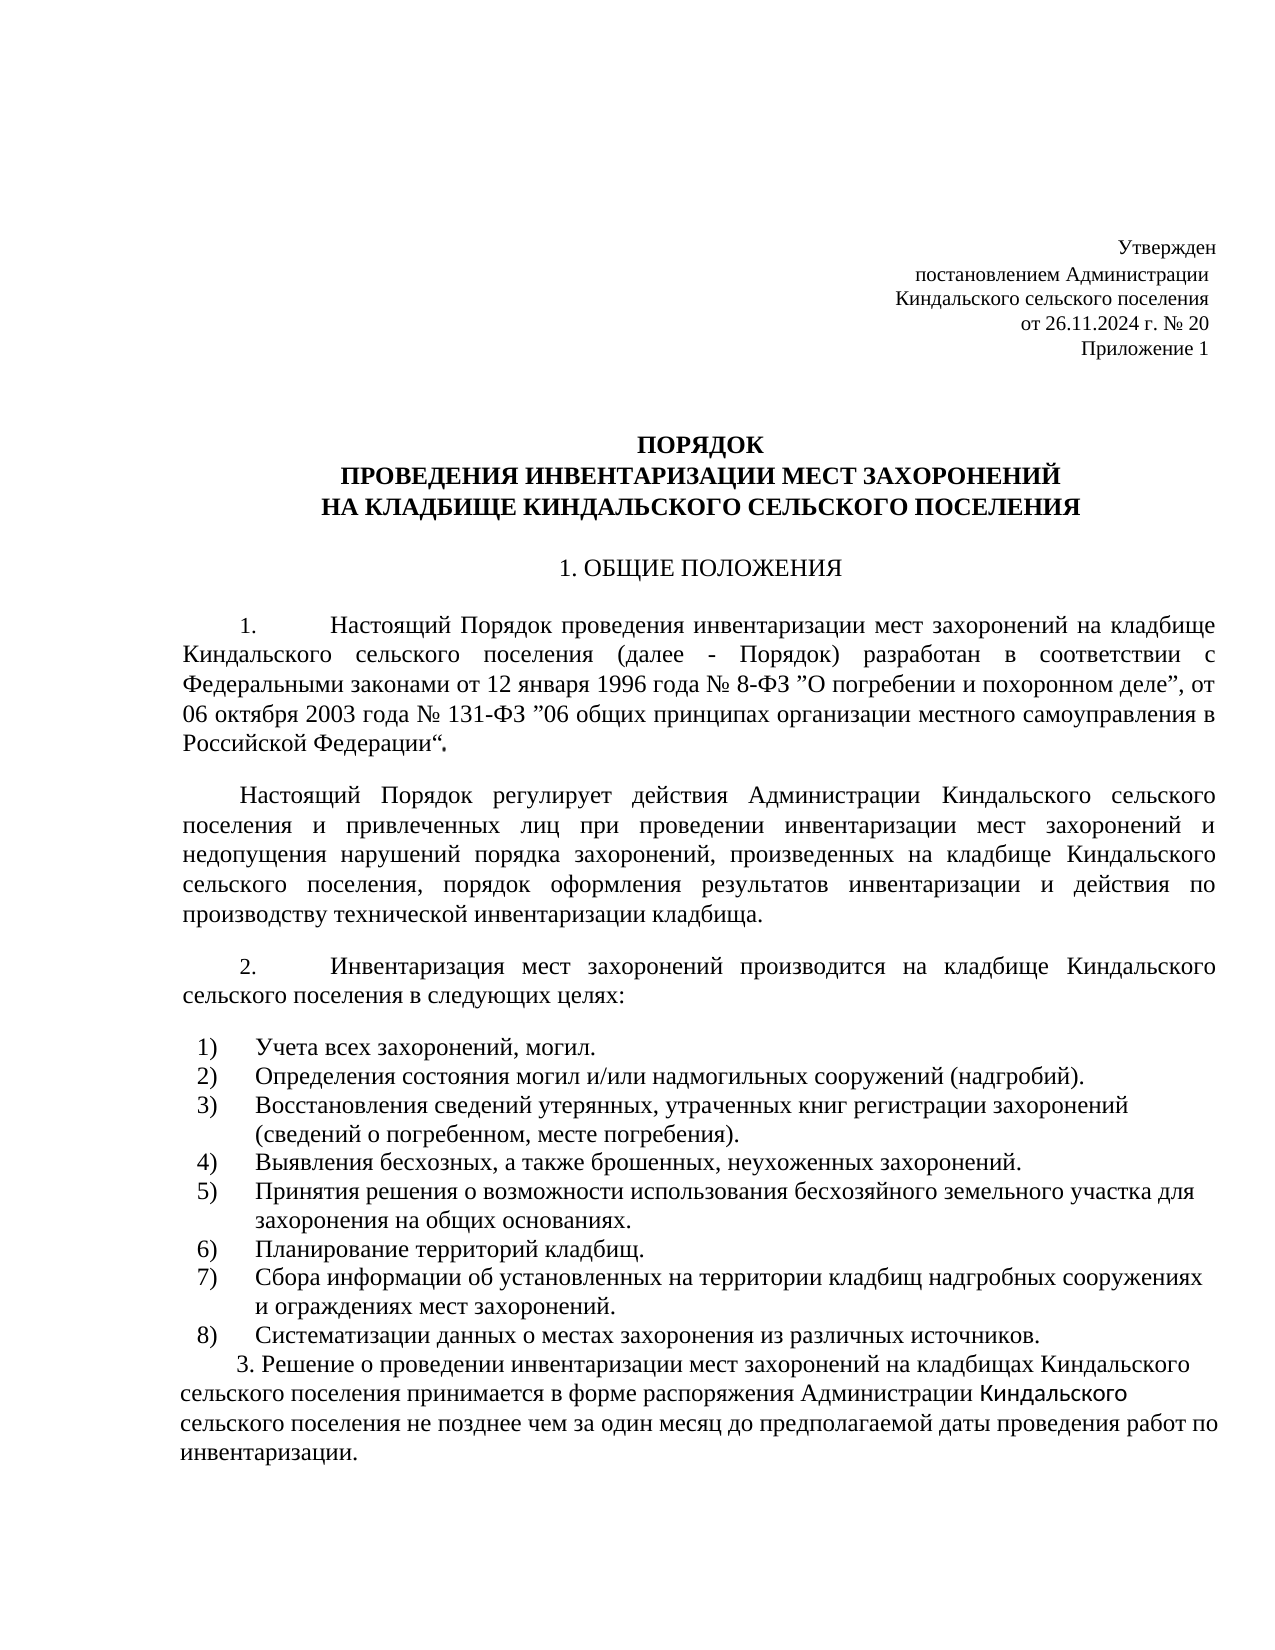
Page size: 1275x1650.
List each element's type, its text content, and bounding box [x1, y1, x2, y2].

list Инвентаризация мест захоронений производится на кладбище Киндальского сельского поселения в следующих целях: [182, 951, 1216, 1009]
text Настоящий Порядок регулирует действия Администрации Киндальского сельского поселения и привлеченных лиц при проведении инвентаризации мест захоронений и недопущения нарушений порядка захоронений, произведенных на кладбище Киндальского сельского поселения, порядок оформления результатов инвентаризации и действия по производству технической инвентаризации кладбища. [182, 780, 1216, 927]
text Приложение 1 [834, 336, 1209, 359]
text Утвержден [193, 235, 1216, 259]
list Настоящий Порядок проведения инвентаризации мест захоронений на кладбище Киндальского сельского поселения (далее - Порядок) разработан в соответствии с Федеральными законами от 12 января 1996 года № 8-ФЗ ”О погребении и похоронном деле”, от 06 октября 2003 года № 131-ФЗ ”06 общих принципах организации местного самоуправления в Российской Федерации“ [182, 610, 1216, 757]
text НА КЛАДБИЩЕ КИНДАЛЬСКОГО СЕЛЬСКОГО ПОСЕЛЕНИЯ [180, 492, 1221, 521]
list Систематизации данных о местах захоронения из различных источников. [217, 1320, 1222, 1349]
text ПРОВЕДЕНИЯ ИНВЕНТАРИЗАЦИИ МЕСТ ЗАХОРОНЕНИЙ [180, 461, 1221, 490]
text от 26.11.2024 г. № 20 [834, 311, 1209, 335]
text постановлением Администрации Киндальского сельского поселения [834, 261, 1209, 310]
list Выявления бесхозных, а также брошенных, неухоженных захоронений. [217, 1147, 1222, 1176]
text 3. Решение о проведении инвентаризации мест захоронений на кладбищах Киндальского сельского поселения принимается в форме распоряжения Администрации Киндальского сельского поселения не позднее чем за один месяц до предполагаемой даты проведения работ по инвентаризации. [180, 1349, 1222, 1465]
text 1. ОБЩИЕ ПОЛОЖЕНИЯ [180, 553, 1221, 582]
list Учета всех захоронений, могил. [217, 1032, 1222, 1061]
list Определения состояния могил и/или надмогильных сооружений (надгробий). [217, 1061, 1222, 1090]
list Планирование территорий кладбищ. [217, 1234, 1222, 1262]
text ПОРЯДОК [180, 430, 1221, 459]
list Сбора информации об установленных на территории кладбищ надгробных сооружениях и ограждениях мест захоронений. [217, 1262, 1222, 1320]
list Восстановления сведений утерянных, утраченных книг регистрации захоронений (сведений о погребенном, месте погребения). [217, 1090, 1222, 1147]
list Принятия решения о возможности использования бесхозяйного земельного участка для захоронения на общих основаниях. [217, 1176, 1222, 1234]
